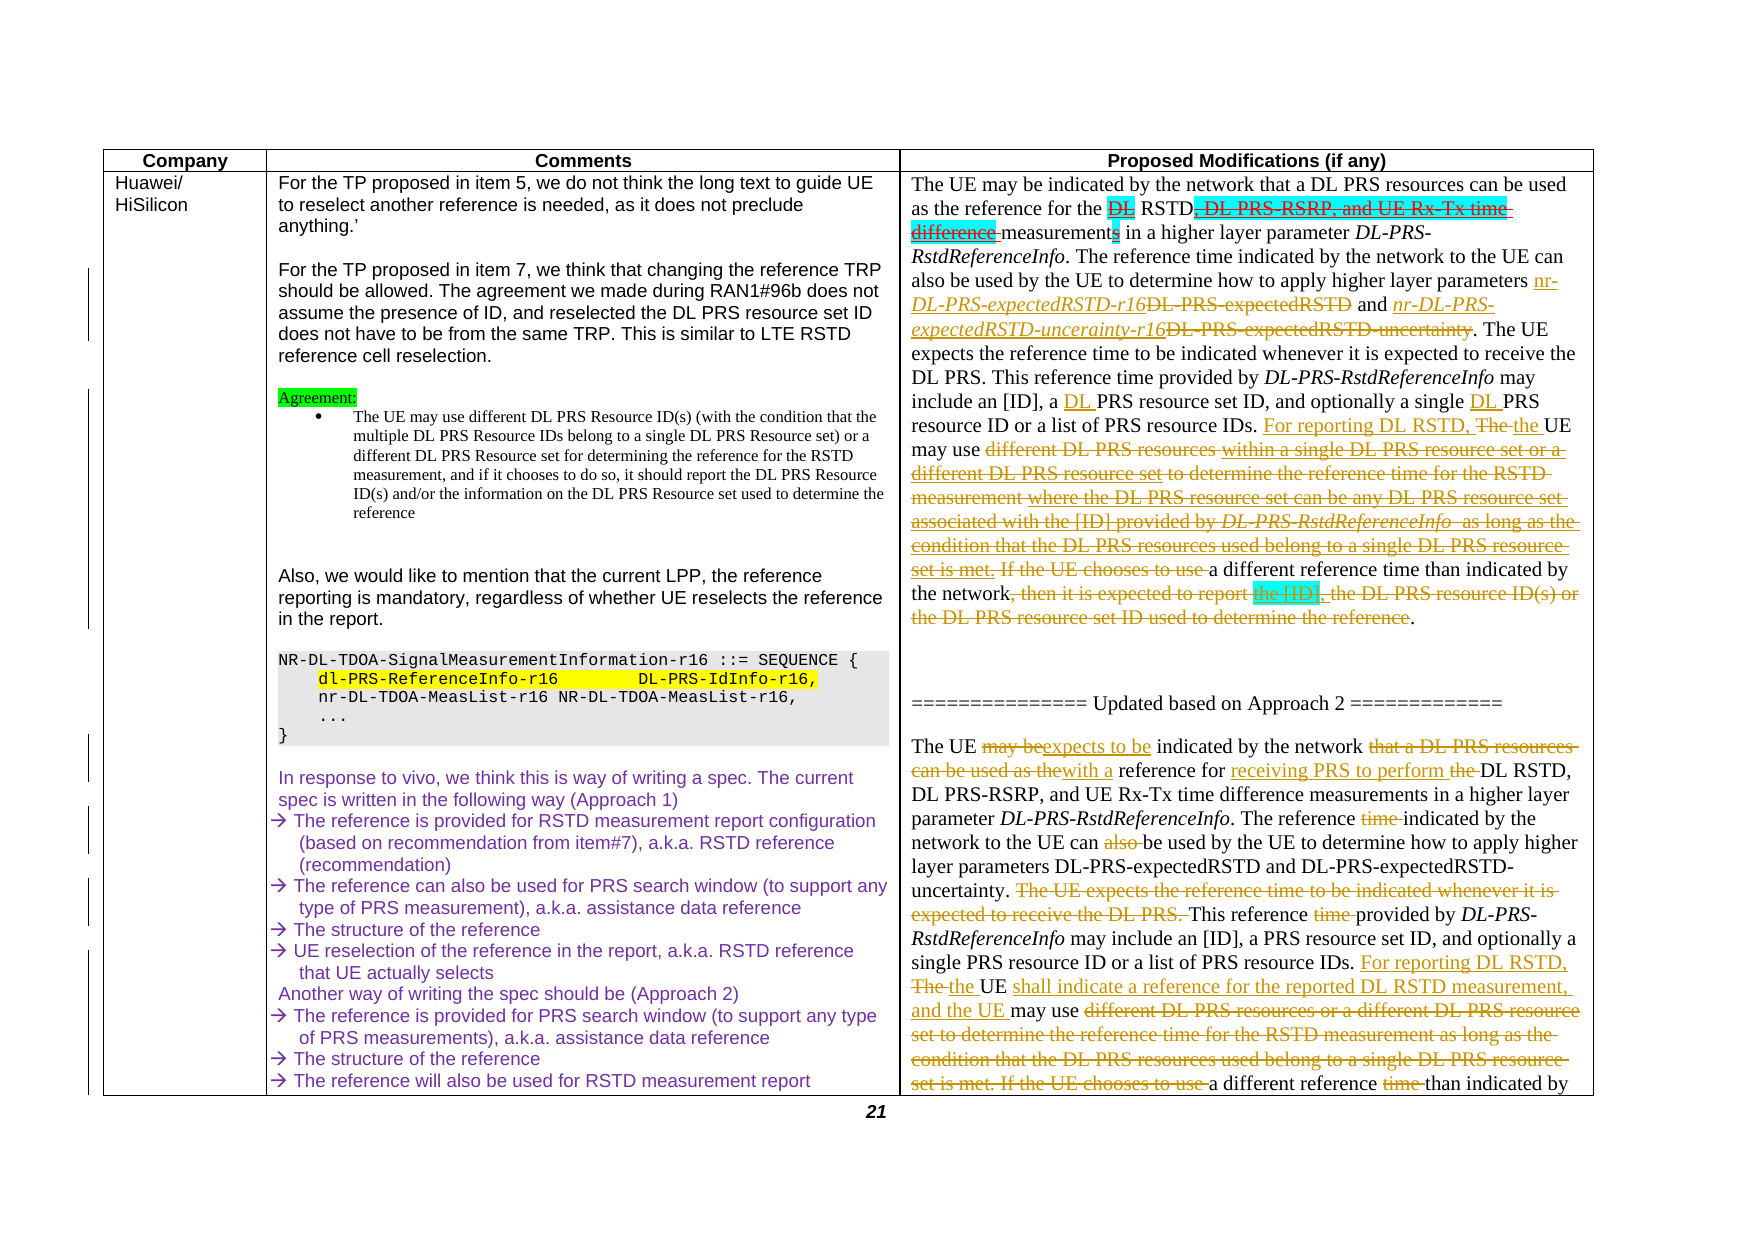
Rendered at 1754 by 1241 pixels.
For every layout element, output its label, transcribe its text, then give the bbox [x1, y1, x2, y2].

table_cell Huawei/HiSilicon [104, 172, 266, 1094]
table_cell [267, 172, 899, 1094]
table_header Company [104, 150, 266, 171]
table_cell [901, 172, 1593, 1094]
table_header Comments [267, 150, 899, 171]
table_header Proposed Modifications (if any) [901, 150, 1593, 171]
